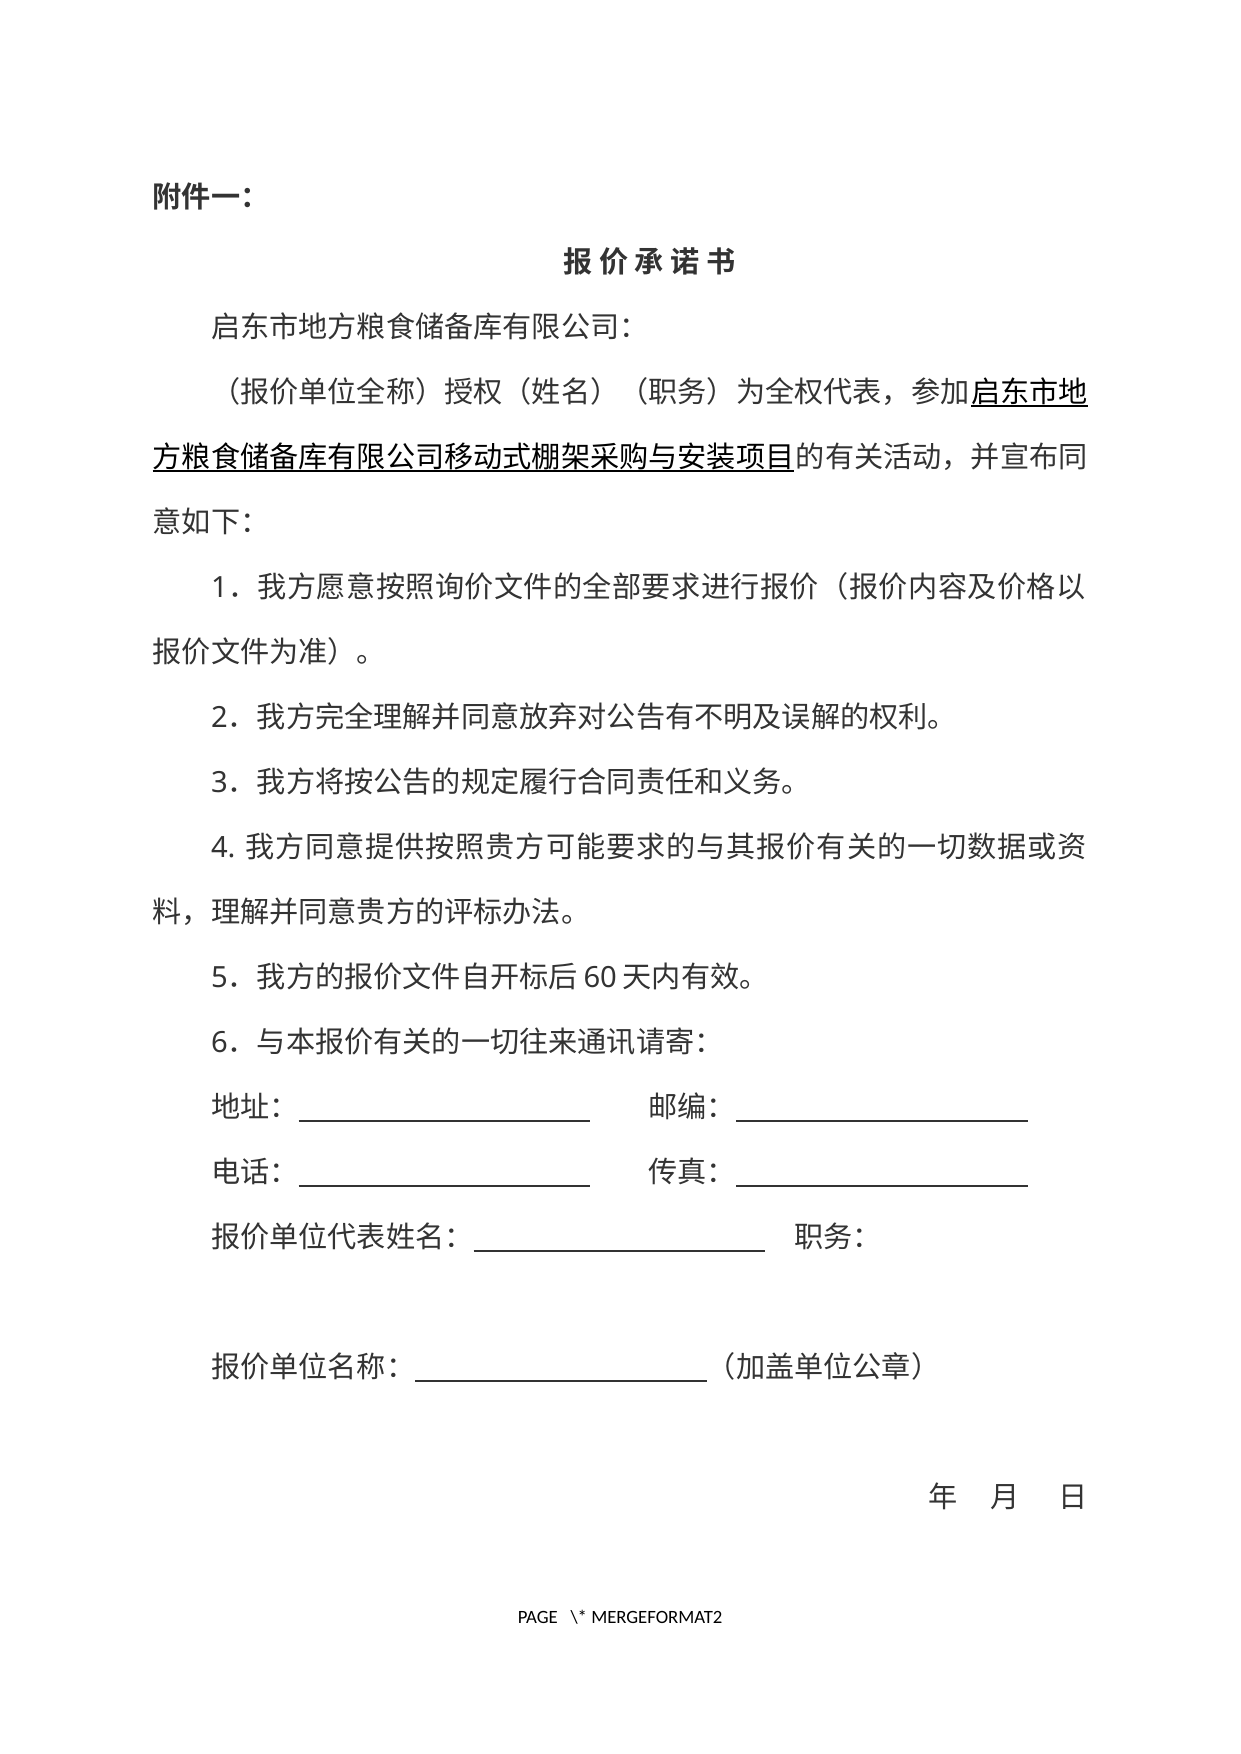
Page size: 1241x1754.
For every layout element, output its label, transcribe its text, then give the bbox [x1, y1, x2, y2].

text 报价单位名称： （加盖单位公章） [152, 1332, 1088, 1397]
text 地址： 邮编： [152, 1072, 1088, 1137]
text 2．我方完全理解并同意放弃对公告有不明及误解的权利。 [152, 682, 1088, 747]
text 6．与本报价有关的一切往来通讯请寄： [152, 1007, 1088, 1072]
text 4. 我方同意提供按照贵方可能要求的与其报价有关的一切数据或资料，理解并同意贵方的评标办法。 [152, 812, 1088, 942]
text 启东市地方粮食储备库有限公司： [152, 292, 1088, 357]
text 5．我方的报价文件自开标后60天内有效。 [152, 942, 1088, 1007]
text 3．我方将按公告的规定履行合同责任和义务。 [152, 747, 1088, 812]
text 报价单位代表姓名： 职务： [152, 1202, 1088, 1267]
text 附件一： [152, 162, 1088, 227]
text 报 价 承 诺 书 [152, 227, 1088, 292]
text 年 月 日 [152, 1462, 1088, 1527]
text （报价单位全称）授权（姓名）（职务）为全权代表，参加启东市地方粮食储备库有限公司移动式棚架采购与安装项目的有关活动，并宣布同意如下： [152, 357, 1088, 552]
text 1．我方愿意按照询价文件的全部要求进行报价（报价内容及价格以报价文件为准）。 [152, 552, 1088, 682]
text 电话： 传真： [152, 1137, 1088, 1202]
